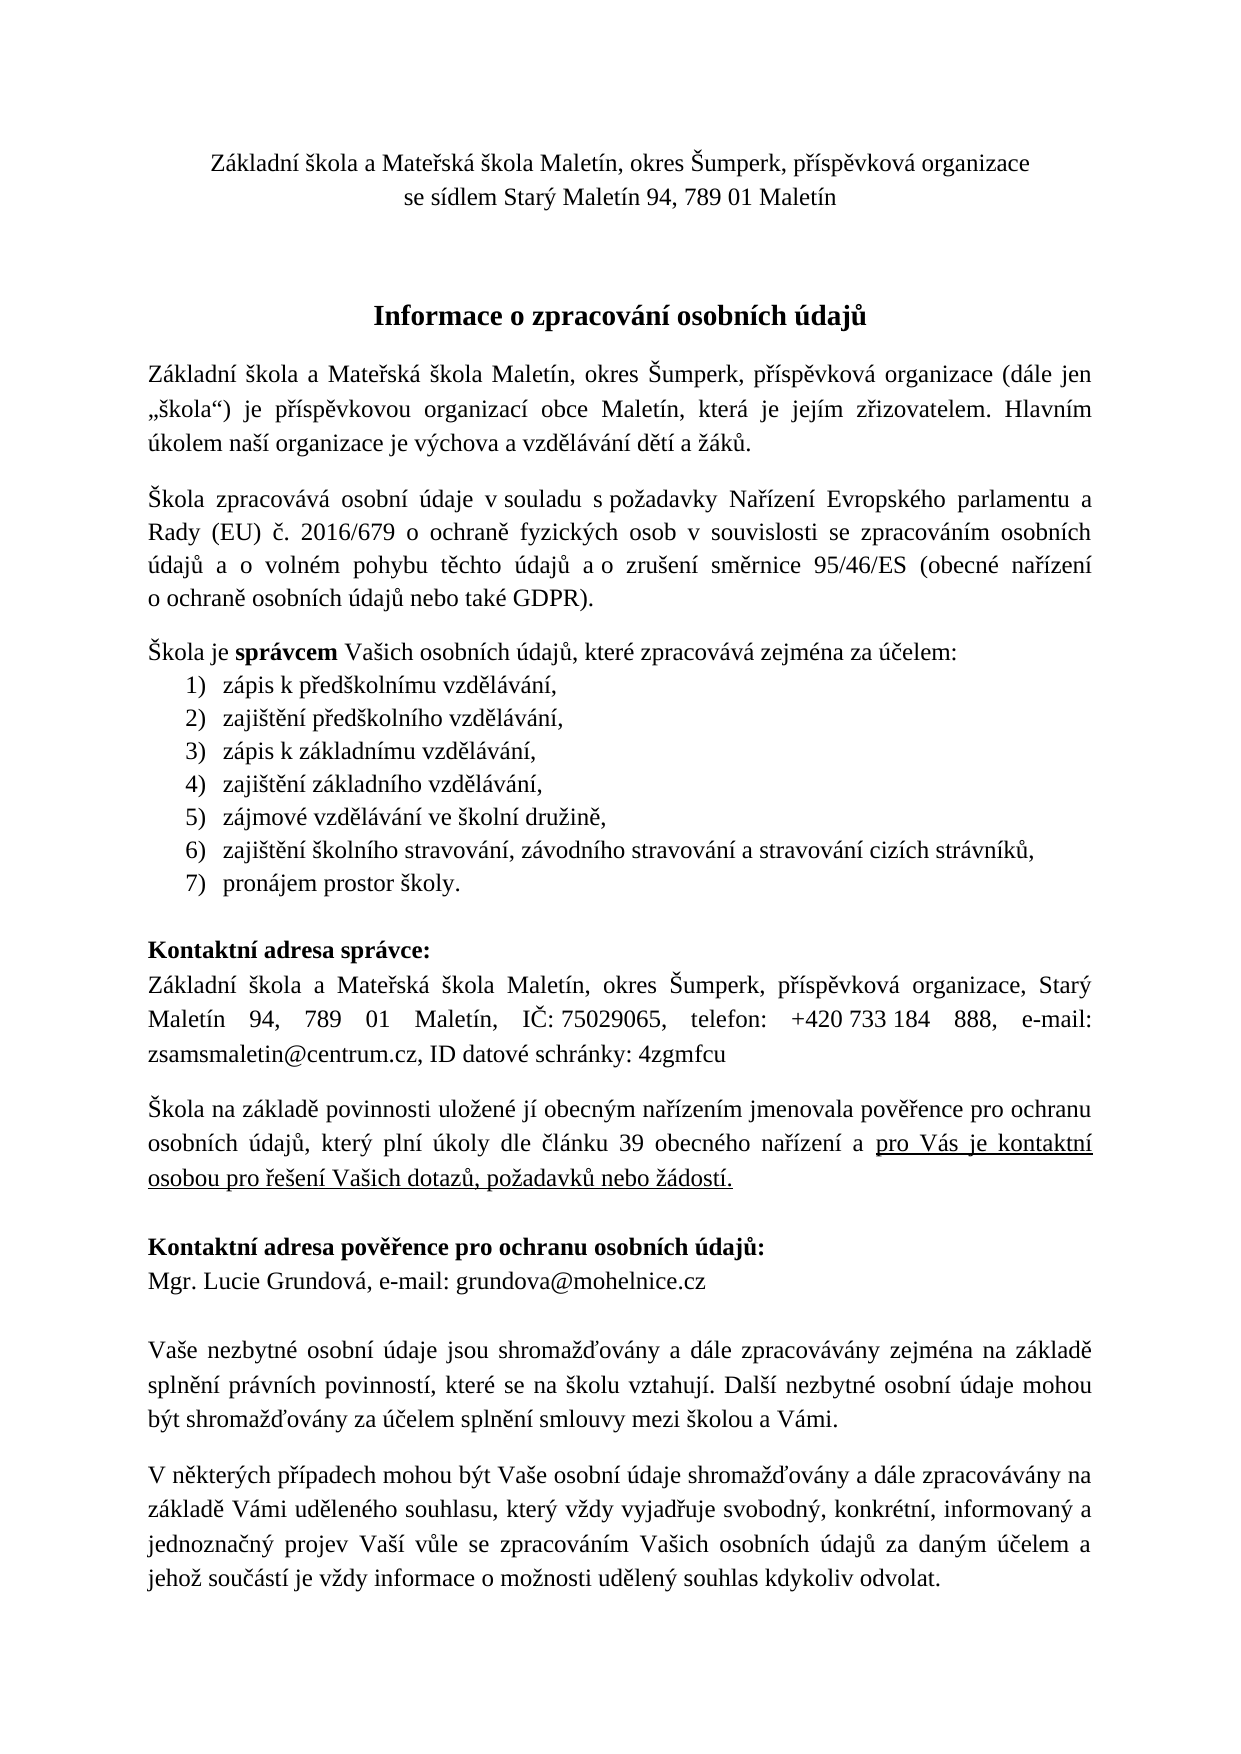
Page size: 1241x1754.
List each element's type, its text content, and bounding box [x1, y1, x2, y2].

text V některých případech mohou být Vaše osobní údaje shromažďovány a dále zpracovávány na základě Vámi uděleného souhlasu, který vždy vyjadřuje svobodný, konkrétní, informovaný a jednoznačný projev Vaší vůle se zpracováním Vašich osobních údajů za daným účelem a jehož součástí je vždy informace o možnosti udělený souhlas kdykoliv odvolat. [148, 1460, 1093, 1592]
list zajištění předškolního vzdělávání, [185, 703, 1093, 731]
list zajištění školního stravování, závodního stravování a stravování cizích strávníků, [185, 835, 1093, 863]
text Základní škola a Mateřská škola Maletín, okres Šumperk, příspěvková organizace [148, 148, 1093, 176]
text Škola na základě povinnosti uložené jí obecným nařízením jmenovala pověřence pro ochranu osobních údajů, který plní úkoly dle článku 39 obecného nařízení a pro Vás je kontaktní osobou pro řešení Vašich dotazů, požadavků nebo žádostí. [148, 1094, 1093, 1192]
text Kontaktní adresa správce: [148, 935, 1093, 964]
text Škola je správcem Vašich osobních údajů, které zpracovává zejména za účelem: [148, 637, 1093, 665]
list zápis k základnímu vzdělávání, [185, 736, 1093, 764]
text se sídlem Starý Maletín 94, 789 01 Maletín [148, 182, 1093, 211]
list zápis k předškolnímu vzdělávání, [185, 670, 1093, 698]
text Vaše nezbytné osobní údaje jsou shromažďovány a dále zpracovávány zejména na základě splnění právních povinností, které se na školu vztahují. Další nezbytné osobní údaje mohou být shromažďovány za účelem splnění smlouvy mezi školou a Vámi. [148, 1335, 1093, 1433]
text Základní škola a Mateřská škola Maletín, okres Šumperk, příspěvková organizace, Starý Maletín 94, 789 01 Maletín, IČ: 75029065, telefon: +420 733 184 888, e-mail: zsamsmaletin@centrum.cz, ID datové schránky: 4zgmfcu [148, 970, 1093, 1067]
list zajištění základního vzdělávání, [185, 769, 1093, 797]
text Základní škola a Mateřská škola Maletín, okres Šumperk, příspěvková organizace (dále jen „škola“) je příspěvkovou organizací obce Maletín, která je jejím zřizovatelem. Hlavním úkolem naší organizace je výchova a vzdělávání dětí a žáků. [148, 359, 1093, 457]
list zájmové vzdělávání ve školní družině, [185, 802, 1093, 831]
text Kontaktní adresa pověřence pro ochranu osobních údajů: [148, 1232, 1093, 1261]
text Informace o zpracování osobních údajů [148, 298, 1093, 332]
text Škola zpracovává osobní údaje v souladu s požadavky Nařízení Evropského parlamentu a Rady (EU) č. 2016/679 o ochraně fyzických osob v souvislosti se zpracováním osobních údajů a o volném pohybu těchto údajů a o zrušení směrnice 95/46/ES (obecné nařízení o ochraně osobních údajů nebo také GDPR). [148, 484, 1093, 612]
list Mgr. Lucie Grundová, e-mail: grundova@mohelnice.cz [148, 1266, 1093, 1295]
list pronájem prostor školy. [185, 868, 1093, 897]
